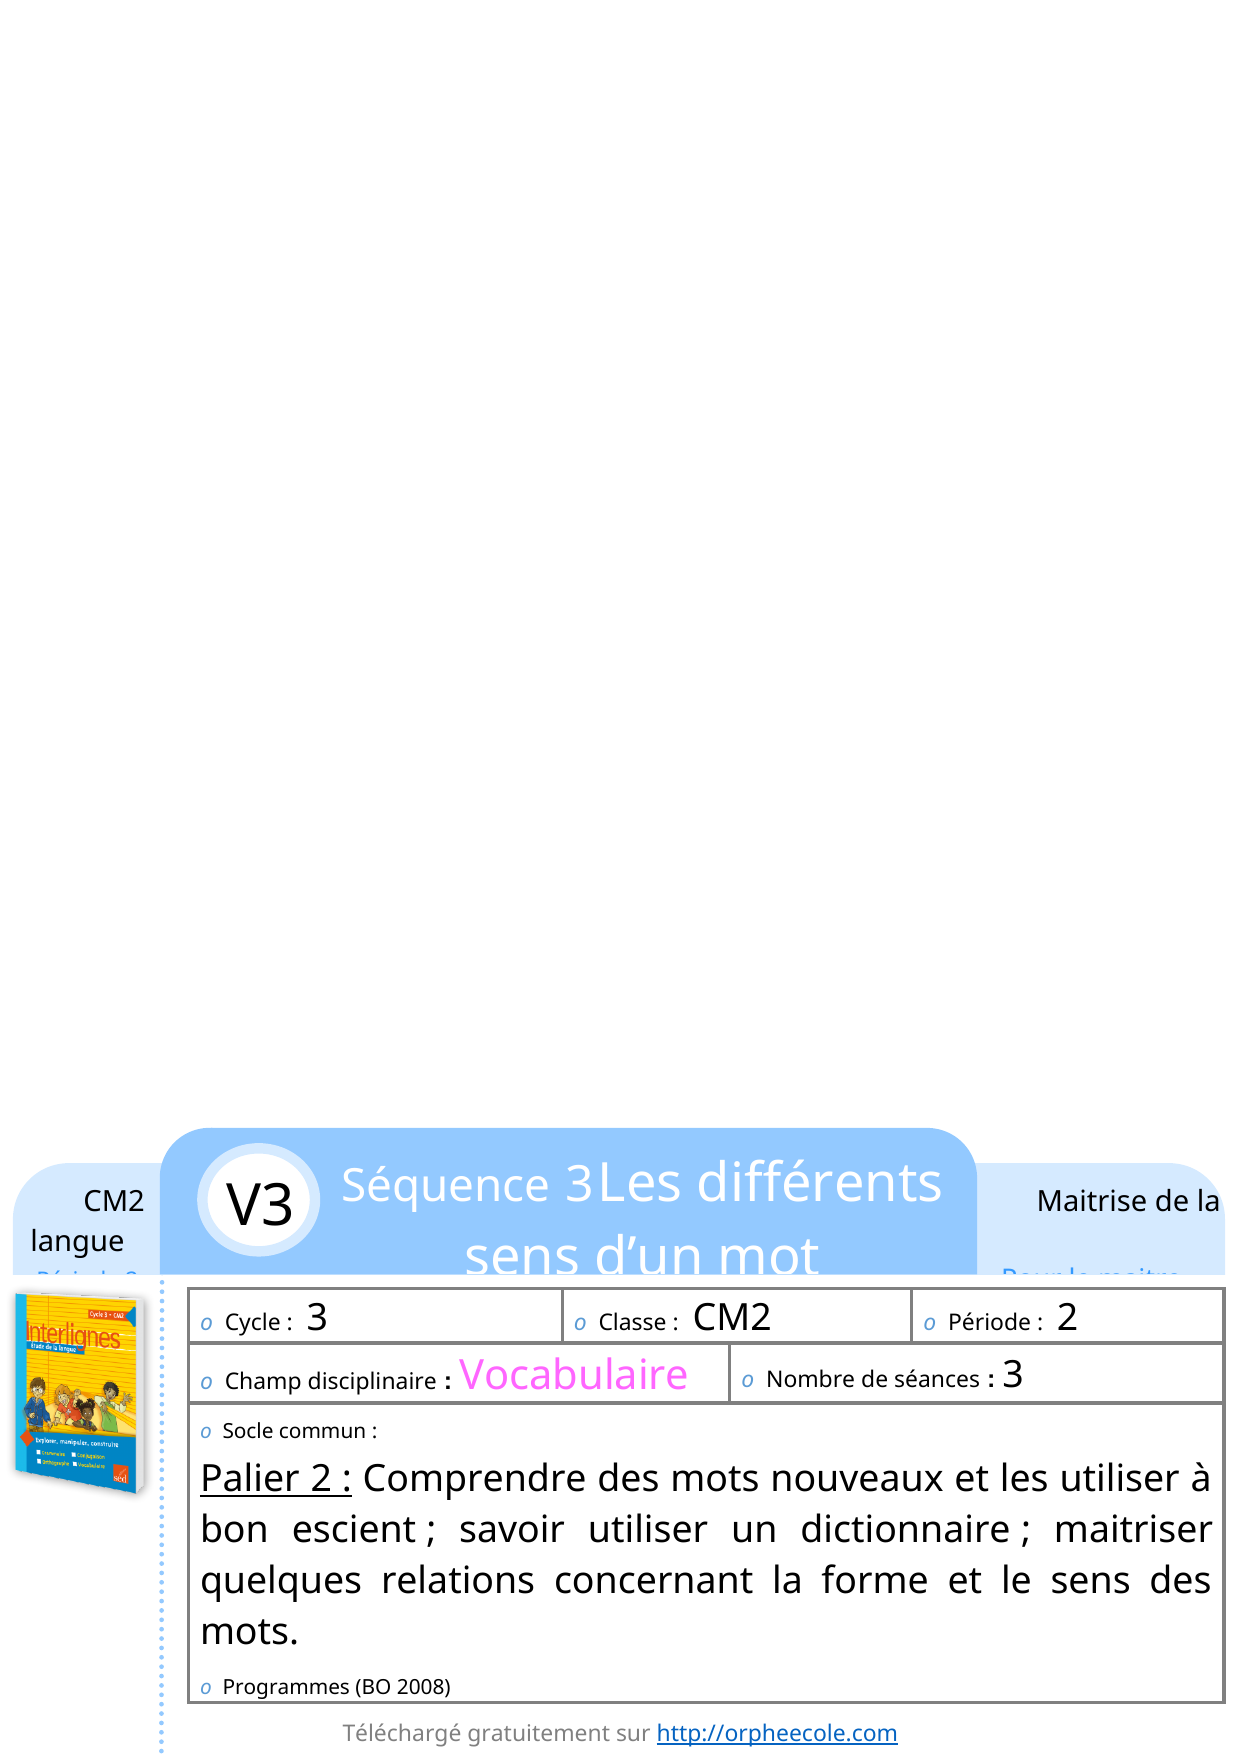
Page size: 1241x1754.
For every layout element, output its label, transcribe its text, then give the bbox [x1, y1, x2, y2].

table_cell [190, 1405, 1222, 1701]
table_header o Classe : CM2 [564, 1290, 910, 1341]
table_header o Cycle : 3 [190, 1290, 561, 1341]
table_cell o Champ disciplinaire : Vocabulaire [190, 1345, 728, 1401]
picture [0, 1290, 175, 1497]
table_cell o Nombre de séances : 3 [731, 1345, 1222, 1401]
table_header o Période : 2 [913, 1290, 1222, 1341]
